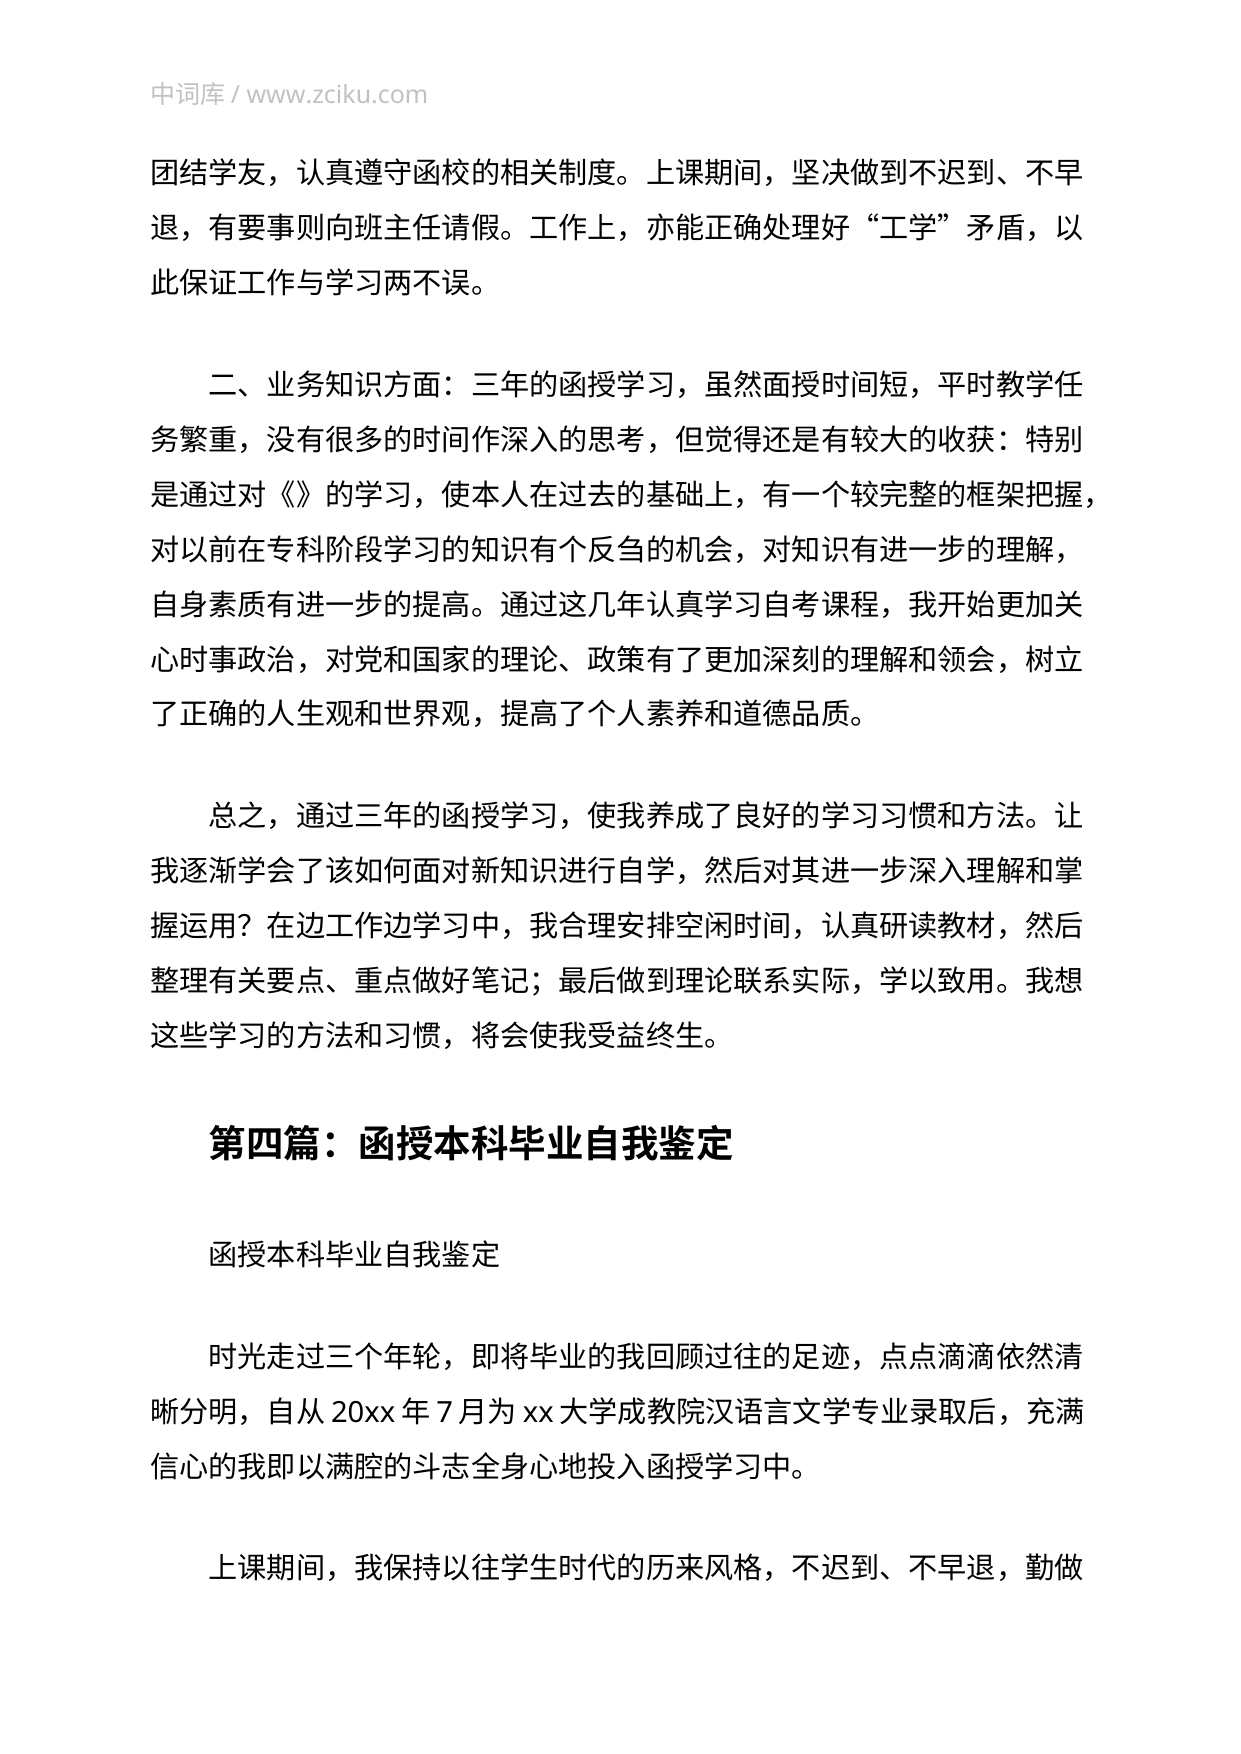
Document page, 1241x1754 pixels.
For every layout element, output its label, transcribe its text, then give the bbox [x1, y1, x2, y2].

text 时光走过三个年轮，即将毕业的我回顾过往的足迹，点点滴滴依然清晰分明，自从20xx年7月为xx大学成教院汉语言文学专业录取后，充满信心的我即以满腔的斗志全身心地投入函授学习中。 [150, 1333, 1090, 1485]
text 总之，通过三年的函授学习，使我养成了良好的学习习惯和方法。让我逐渐学会了该如何面对新知识进行自学，然后对其进一步深入理解和掌握运用？在边工作边学习中，我合理安排空闲时间，认真研读教材，然后整理有关要点、重点做好笔记；最后做到理论联系实际，学以致用。我想这些学习的方法和习惯，将会使我受益终生。 [150, 793, 1090, 1054]
text 函授本科毕业自我鉴定 [150, 1231, 1090, 1274]
text 第四篇：函授本科毕业自我鉴定 [150, 1114, 1090, 1168]
text 二、业务知识方面：三年的函授学习，虽然面授时间短，平时教学任务繁重，没有很多的时间作深入的思考，但觉得还是有较大的收获：特别是通过对《》的学习，使本人在过去的基础上，有一个较完整的框架把握，对以前在专科阶段学习的知识有个反刍的机会，对知识有进一步的理解，自身素质有进一步的提高。通过这几年认真学习自考课程，我开始更加关心时事政治，对党和国家的理论、政策有了更加深刻的理解和领会，树立了正确的人生观和世界观，提高了个人素养和道德品质。 [150, 362, 1090, 733]
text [150, 1545, 1090, 1587]
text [150, 150, 1090, 302]
